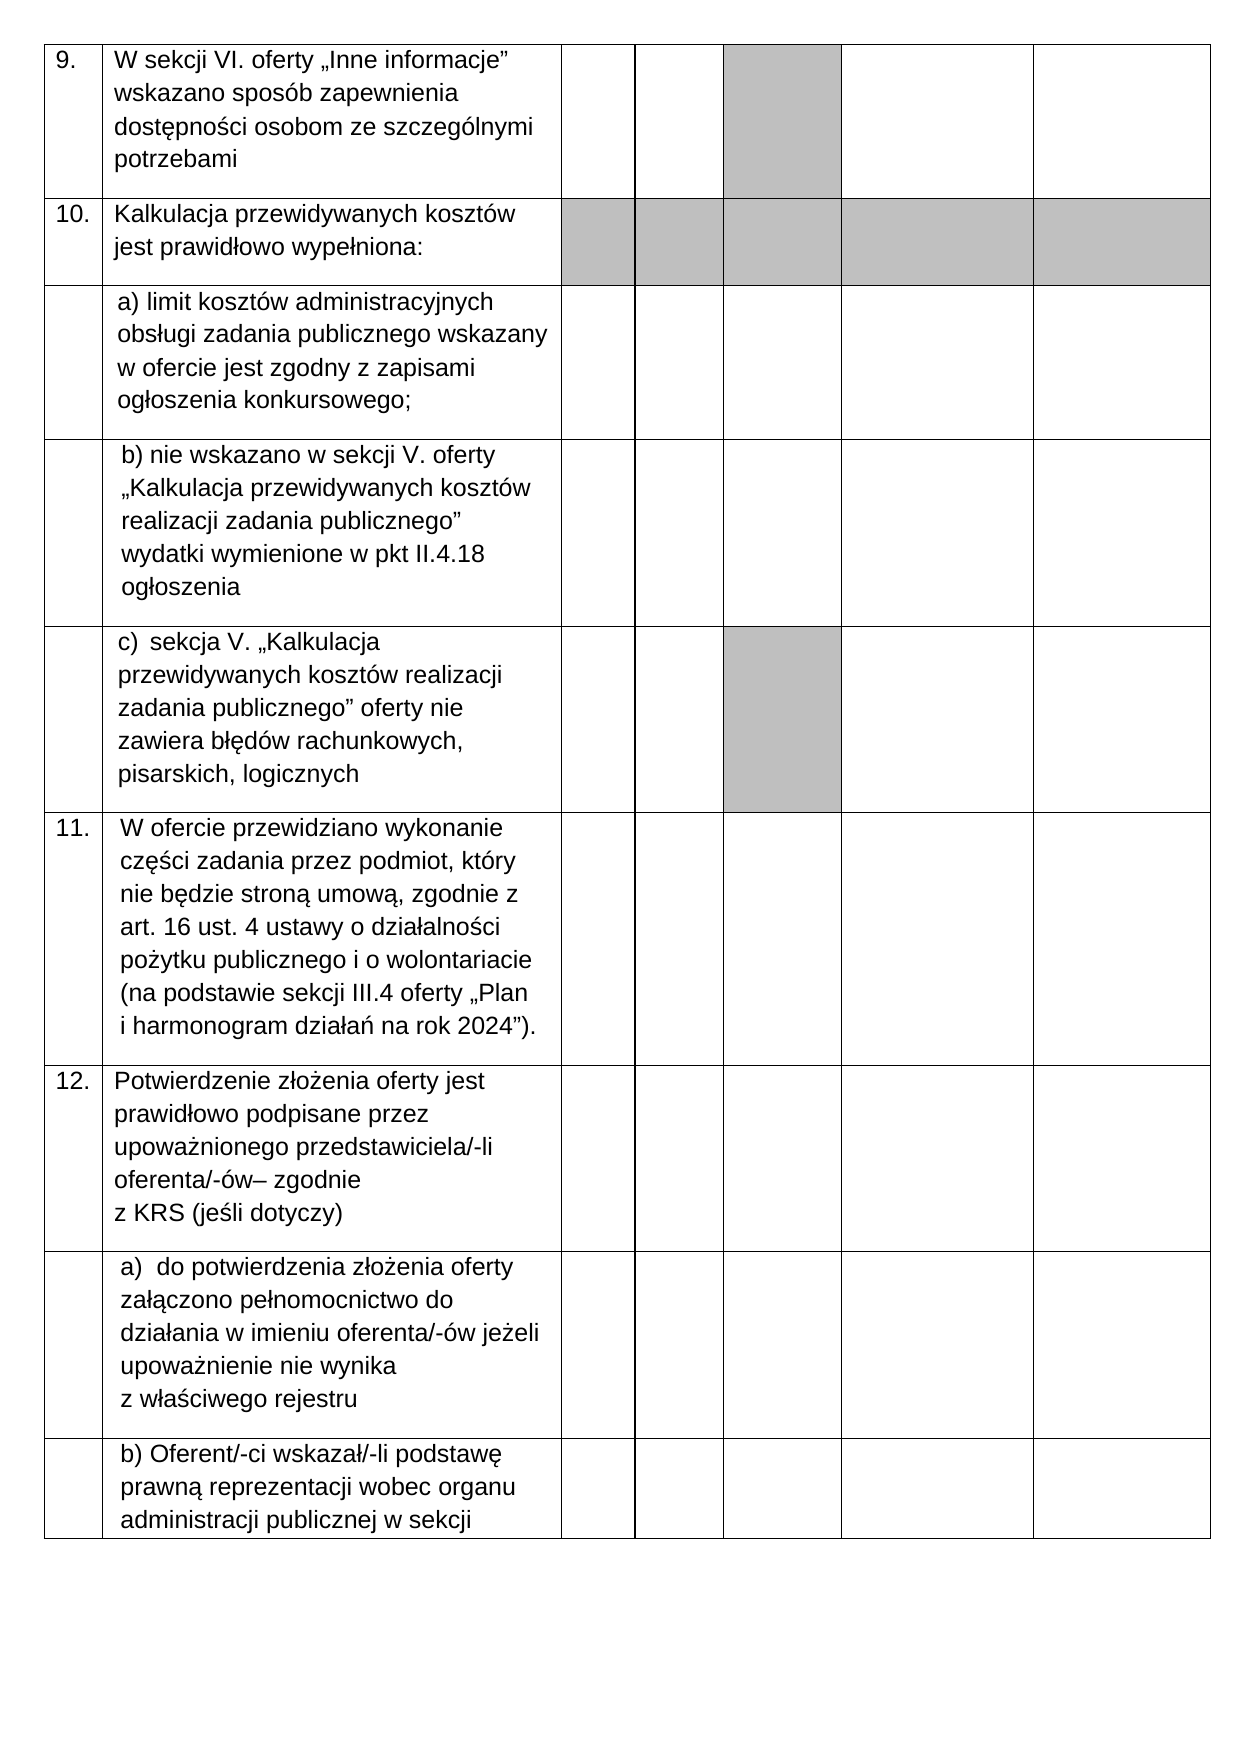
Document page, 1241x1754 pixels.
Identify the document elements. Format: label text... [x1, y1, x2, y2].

table_cell [562, 813, 634, 1065]
table_cell [724, 199, 841, 285]
table_cell [842, 440, 1033, 626]
table_cell [636, 440, 723, 626]
table_cell [562, 440, 634, 626]
table_cell [45, 1252, 102, 1438]
table_cell [724, 440, 841, 626]
table_cell [636, 1439, 723, 1537]
table_cell [562, 286, 634, 439]
table_cell Kalkulacja przewidywanych kosztów jest prawidłowo wypełniona: [103, 199, 561, 285]
table_cell [1034, 199, 1210, 285]
table_header [724, 45, 841, 198]
table_cell nie wskazano w sekcji V. oferty „Kalkulacja przewidywanych kosztów realizacji zadania publicznego” wydatki wymienione w pkt II.4.18 ogłoszenia [103, 440, 561, 626]
table_cell [1034, 286, 1210, 439]
table_cell [842, 199, 1033, 285]
table_header [636, 45, 723, 198]
table_cell [724, 1439, 841, 1537]
table_header [45, 45, 102, 198]
table_cell [562, 1439, 634, 1537]
table_cell [636, 1252, 723, 1438]
table_cell [45, 627, 102, 812]
table_cell [1034, 1439, 1210, 1537]
table_cell [842, 286, 1033, 439]
table_cell [636, 813, 723, 1065]
table_cell sekcja V. „Kalkulacja przewidywanych kosztów realizacji zadania publicznego” oferty nie zawiera błędów rachunkowych, pisarskich, logicznych [103, 627, 561, 812]
table_cell [45, 286, 102, 439]
table_cell [45, 813, 102, 1065]
table_cell [562, 1252, 634, 1438]
table_cell limit kosztów administracyjnych obsługi zadania publicznego wskazany w ofercie jest zgodny z zapisami ogłoszenia konkursowego; [103, 286, 561, 439]
table_cell [45, 1439, 102, 1537]
table_cell [636, 627, 723, 812]
table_cell [45, 199, 102, 285]
table_cell [842, 1439, 1033, 1537]
table_cell Potwierdzenie złożenia oferty jest prawidłowo podpisane przez upoważnionego przedstawiciela/-li oferenta/-ów– zgodnie z KRS (jeśli dotyczy) [103, 1066, 561, 1251]
table_cell [45, 1066, 102, 1251]
table_header W sekcji VI. oferty „Inne informacje” wskazano sposób zapewnienia dostępności osobom ze szczególnymi potrzebami [103, 45, 561, 198]
table_cell [724, 286, 841, 439]
table_cell W ofercie przewidziano wykonanie części zadania przez podmiot, który nie będzie stroną umową, zgodnie z art. 16 ust. 4 ustawy o działalności pożytku publicznego i o wolontariacie (na podstawie sekcji III.4 oferty „Plan i harmonogram działań na rok 2024”). [103, 813, 561, 1065]
table_cell [636, 1066, 723, 1251]
table_cell [562, 627, 634, 812]
table_cell do potwierdzenia złożenia oferty załączono pełnomocnictwo do działania w imieniu oferenta/-ów jeżeli upoważnienie nie wynika z właściwego rejestru [103, 1252, 561, 1438]
table_header [562, 45, 634, 198]
table_header [1034, 45, 1210, 198]
table_cell [562, 1066, 634, 1251]
table_cell [842, 1252, 1033, 1438]
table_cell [103, 1439, 561, 1537]
table_cell [1034, 1252, 1210, 1438]
table_cell [724, 1066, 841, 1251]
table_cell [1034, 627, 1210, 812]
table_cell [562, 199, 634, 285]
table_cell [724, 1252, 841, 1438]
table_cell [1034, 440, 1210, 626]
table_cell [636, 199, 723, 285]
table_cell [1034, 813, 1210, 1065]
table_cell [724, 813, 841, 1065]
table_cell [842, 813, 1033, 1065]
table_cell [842, 627, 1033, 812]
table_cell [724, 627, 841, 812]
table_cell [842, 1066, 1033, 1251]
table_cell [45, 440, 102, 626]
table_header [842, 45, 1033, 198]
table_cell [1034, 1066, 1210, 1251]
table_cell [636, 286, 723, 439]
